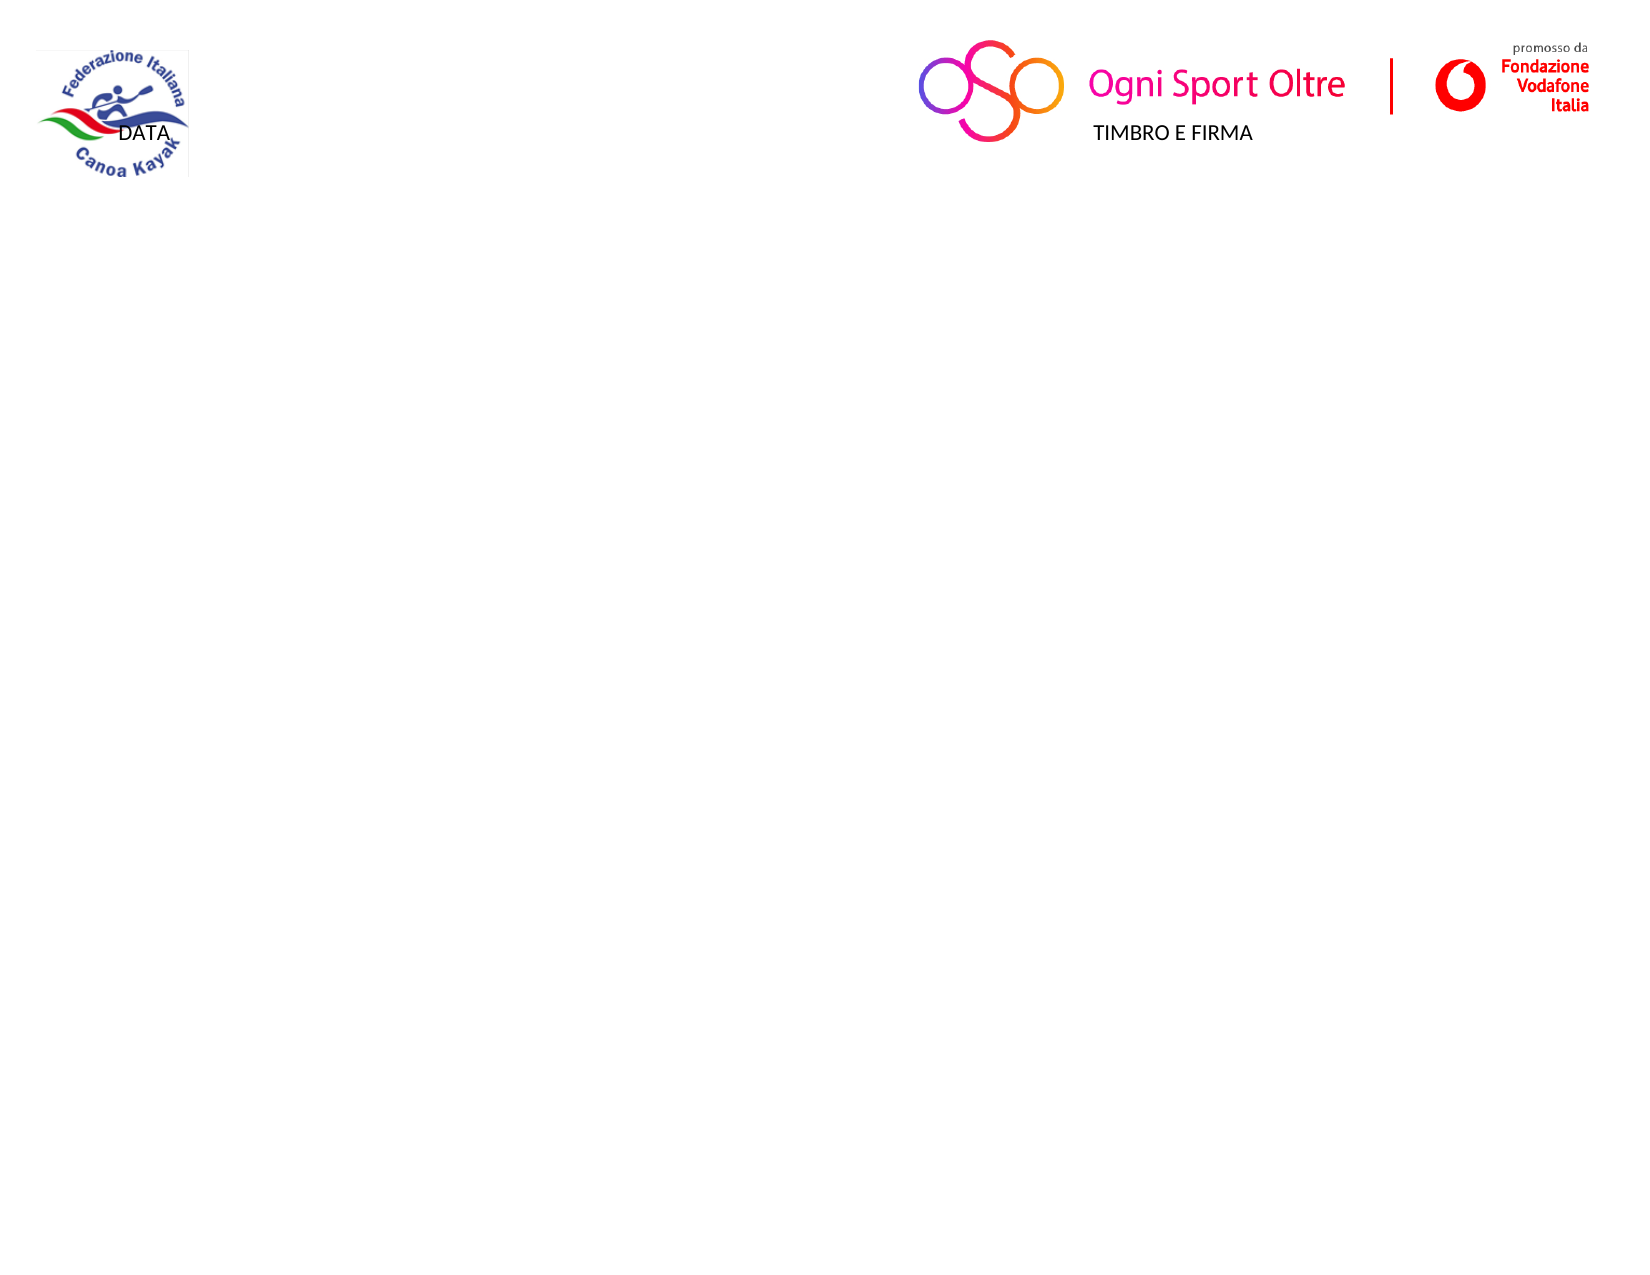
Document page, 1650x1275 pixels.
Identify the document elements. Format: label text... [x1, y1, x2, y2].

picture [918, 40, 1589, 142]
text DATA TIMBRO E FIRMA [118, 118, 1502, 146]
picture [36, 49, 189, 177]
